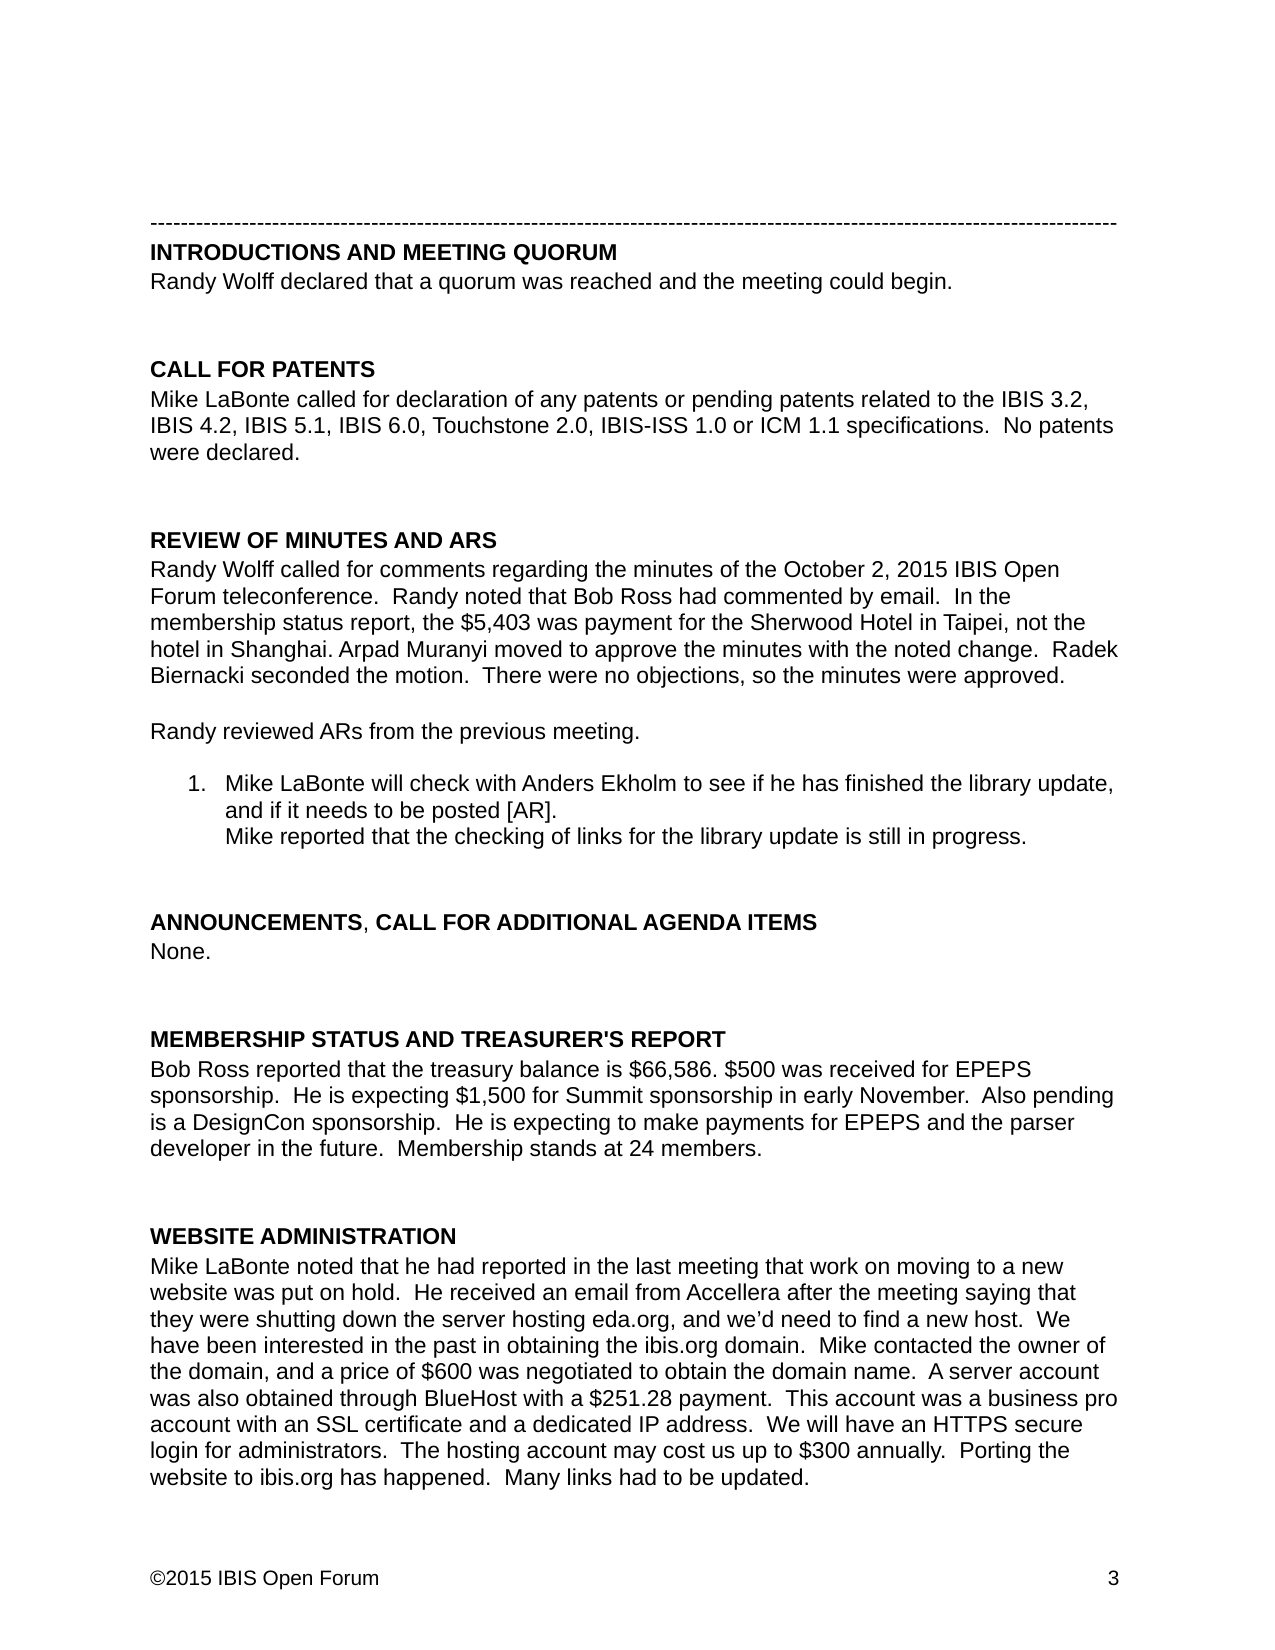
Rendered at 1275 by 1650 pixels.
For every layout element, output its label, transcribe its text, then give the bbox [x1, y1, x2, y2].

list Mike LaBonte will check with Anders Ekholm to see if he has finished the library update, and if it needs to be posted [AR]. [187, 770, 1125, 823]
text ANNOUNCEMENTS, CALL FOR ADDITIONAL AGENDA ITEMS [150, 908, 1124, 935]
text None. [150, 938, 1124, 964]
text ------------------------------------------------------------------------------------------------------------------------------- [150, 209, 1124, 235]
text Mike LaBonte noted that he had reported in the last meeting that work on moving to a new website was put on hold. He received an email from Accellera after the meeting saying that they were shutting down the server hosting eda.org, and we’d need to find a new host. We have been interested in the past in obtaining the ibis.org domain. Mike contacted the owner of the domain, and a price of $600 was negotiated to obtain the domain name. A server account was also obtained through BlueHost with a $251.28 payment. This account was a business pro account with an SSL certificate and a dedicated IP address. We will have an HTTPS secure login for administrators. The hosting account may cost us up to $300 annually. Porting the website to ibis.org has happened. Many links had to be updated. [150, 1253, 1124, 1490]
list Mike reported that the checking of links for the library update is still in progress. [225, 823, 1125, 849]
text Randy Wolff called for comments regarding the minutes of the October 2, 2015 IBIS Open Forum teleconference. Randy noted that Bob Ross had commented by email. In the membership status report, the $5,403 was payment for the Sherwood Hotel in Taipei, not the hotel in Shanghai. Arpad Muranyi moved to approve the minutes with the noted change. Radek Biernacki seconded the motion. There were no objections, so the minutes were approved. [150, 556, 1124, 688]
text Bob Ross reported that the treasury balance is $66,586. $500 was received for EPEPS sponsorship. He is expecting $1,500 for Summit sponsorship in early November. Also pending is a DesignCon sponsorship. He is expecting to make payments for EPEPS and the parser developer in the future. Membership stands at 24 members. [150, 1056, 1124, 1161]
text INTRODUCTIONS AND MEETING QUORUM [150, 238, 1124, 265]
text REVIEW OF MINUTES AND ARS [150, 527, 1124, 553]
text CALL FOR PATENTS [150, 356, 1124, 383]
text Randy reviewed ARs from the previous meeting. [150, 718, 1125, 744]
text WEBSITE ADMINISTRATION [150, 1223, 1124, 1250]
text Mike LaBonte called for declaration of any patents or pending patents related to the IBIS 3.2, IBIS 4.2, IBIS 5.1, IBIS 6.0, Touchstone 2.0, IBIS-ISS 1.0 or ICM 1.1 specifications. No patents were declared. [150, 386, 1124, 465]
text MEMBERSHIP STATUS AND TREASURER'S REPORT [150, 1026, 1124, 1053]
text Randy Wolff declared that a quorum was reached and the meeting could begin. [150, 268, 1124, 294]
